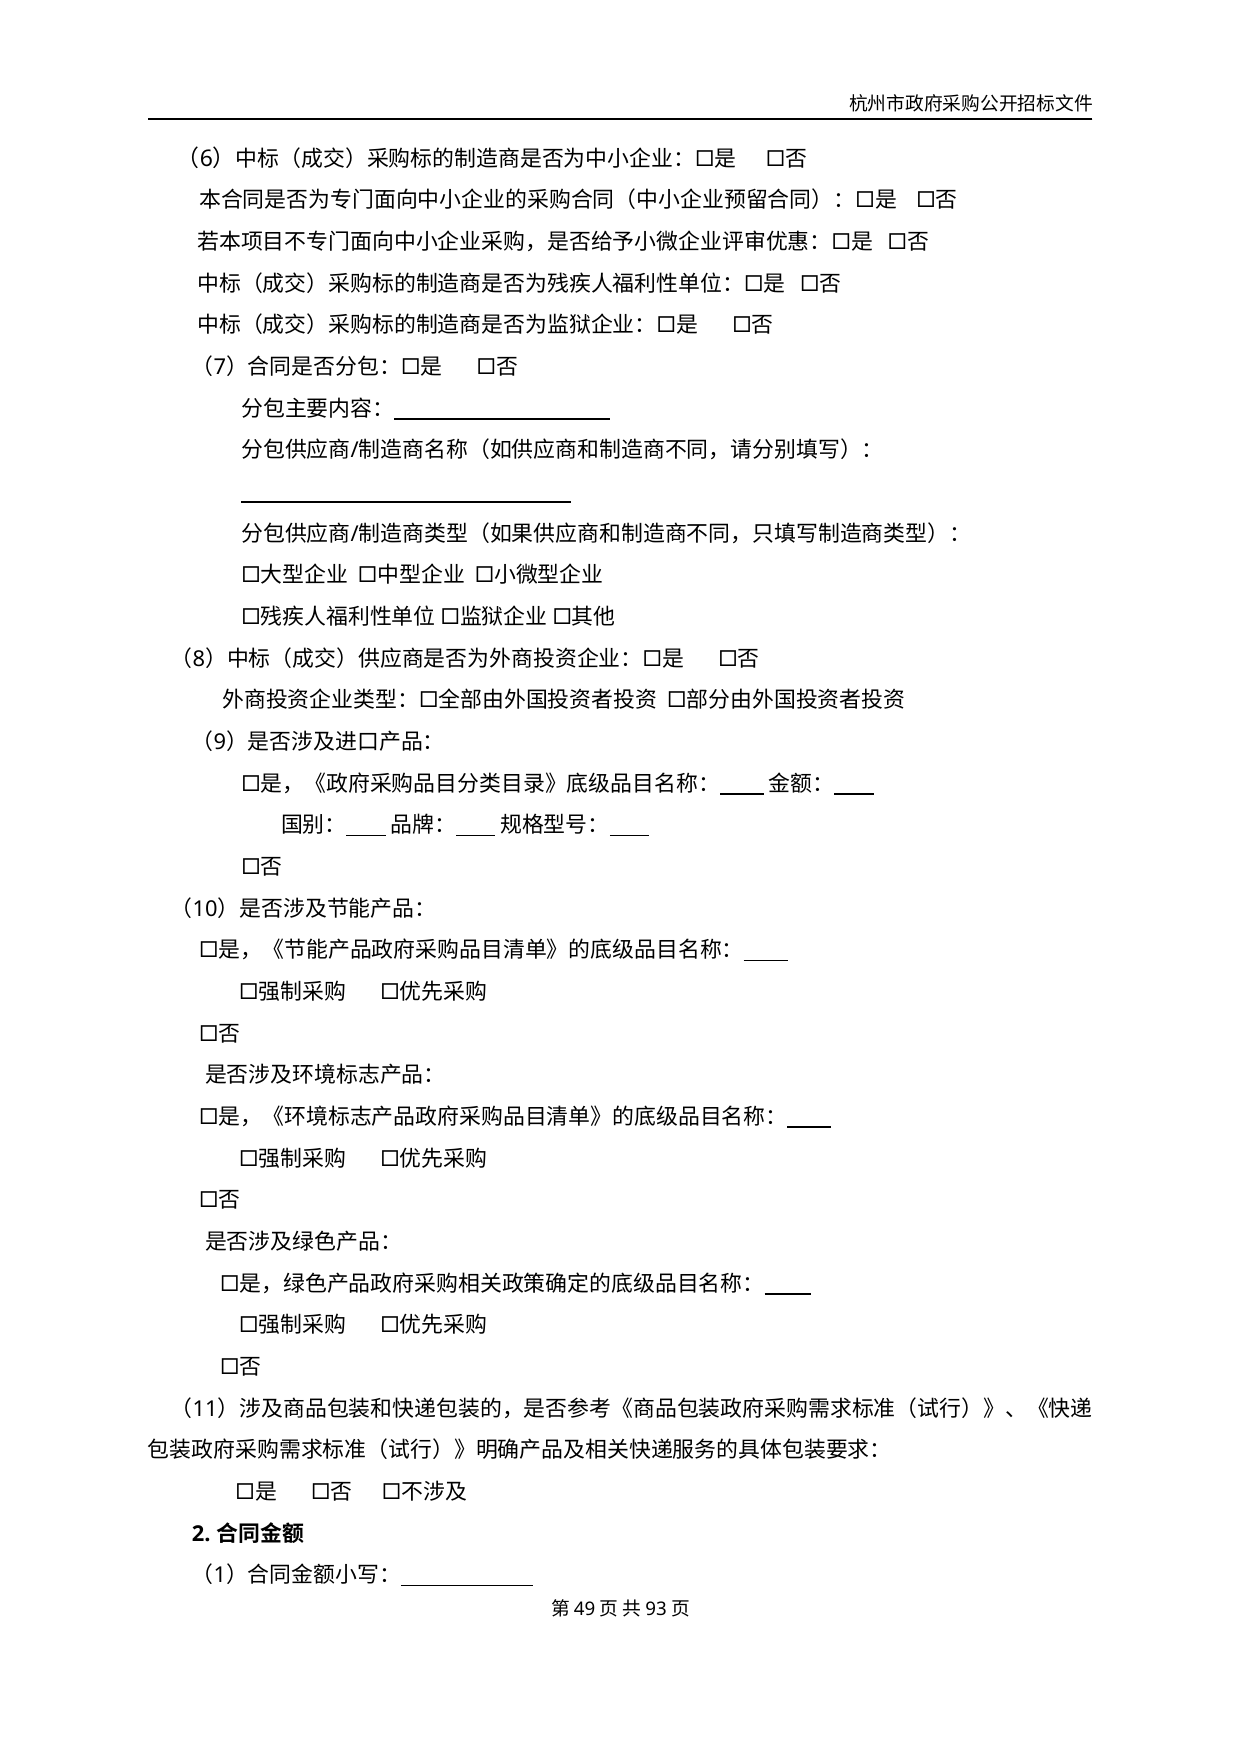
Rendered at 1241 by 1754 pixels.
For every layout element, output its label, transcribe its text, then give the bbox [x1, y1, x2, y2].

list （9）是否涉及进口产品： [148, 716, 1092, 758]
text （7）合同是否分包：是 否 [148, 341, 1092, 383]
list （10）是否涉及节能产品： [148, 883, 1092, 924]
list （11）涉及商品包装和快递包装的，是否参考《商品包装政府采购需求标准（试行）》、《快递包装政府采购需求标准（试行）》明确产品及相关快递服务的具体包装要求： [148, 1383, 1092, 1466]
text （1）合同金额小写： [148, 1549, 1092, 1591]
list 合同金额 [148, 1508, 1092, 1549]
list （8）中标（成交）供应商是否为外商投资企业：是 否 [148, 633, 1092, 674]
list （6）中标（成交）采购标的制造商是否为中小企业：是 否 [148, 133, 1092, 174]
text 分包主要内容： [148, 383, 1092, 424]
list 是否涉及环境标志产品： [148, 1049, 1092, 1091]
text 残疾人福利性单位 监狱企业 其他 [148, 591, 1092, 633]
text 分包供应商/制造商名称（如供应商和制造商不同，请分别填写）： [148, 424, 1092, 466]
text 是，绿色产品政府采购相关政策确定的底级品目名称： [148, 1258, 1092, 1299]
list 中标（成交）采购标的制造商是否为监狱企业：是 否 [148, 299, 1092, 341]
list 强制采购 优先采购 [148, 966, 1092, 1008]
list 是否涉及绿色产品： [148, 1216, 1092, 1258]
list 本合同是否为专门面向中小企业的采购合同（中小企业预留合同）：是 否 [148, 174, 1092, 216]
list 是，《节能产品政府采购品目清单》的底级品目名称： [148, 924, 1092, 966]
list 是 否 不涉及 [148, 1466, 1092, 1508]
list 是，《政府采购品目分类目录》底级品目名称： 金额： [148, 758, 1092, 799]
list 强制采购 优先采购 [148, 1133, 1092, 1174]
text 分包供应商/制造商类型（如果供应商和制造商不同，只填写制造商类型）： [148, 508, 1092, 549]
list 中标（成交）采购标的制造商是否为残疾人福利性单位：是 否 [148, 258, 1092, 299]
list 是，《环境标志产品政府采购品目清单》的底级品目名称： [148, 1091, 1092, 1133]
list 强制采购 优先采购 [148, 1299, 1092, 1341]
list 国别： 品牌： 规格型号： [148, 799, 1092, 841]
text 否 [148, 841, 1092, 883]
text 大型企业 中型企业 小微型企业 [148, 549, 1092, 591]
list 若本项目不专门面向中小企业采购，是否给予小微企业评审优惠：是 否 [148, 216, 1092, 258]
list 否 [148, 1174, 1092, 1216]
list 否 [148, 1008, 1092, 1049]
text 外商投资企业类型：全部由外国投资者投资 部分由外国投资者投资 [148, 674, 1092, 716]
text 否 [148, 1341, 1092, 1383]
